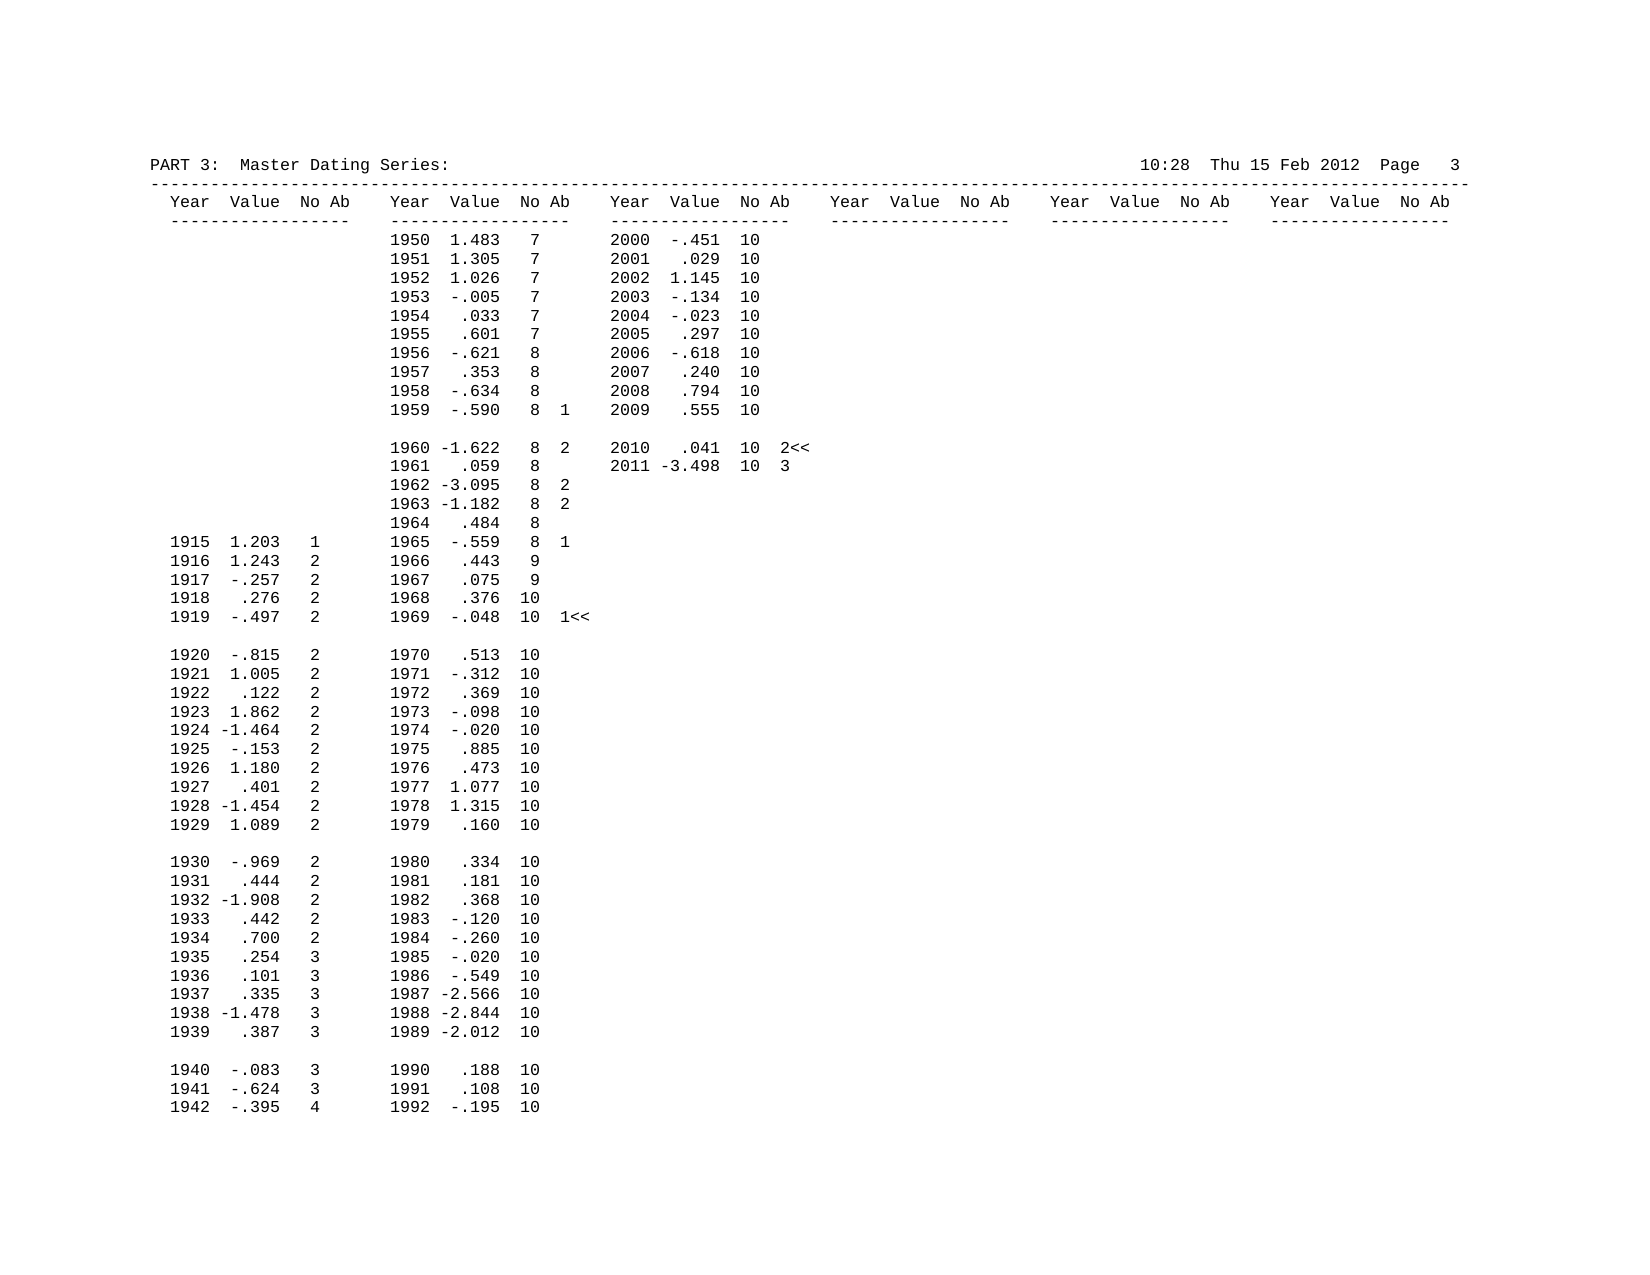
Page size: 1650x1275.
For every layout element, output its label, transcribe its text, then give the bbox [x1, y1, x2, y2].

text 1963 -1.182 8 2 [150, 496, 1500, 514]
text 1922 .122 2 1972 .369 10 [150, 684, 1500, 703]
text 1937 .335 3 1987 -2.566 10 [150, 986, 1500, 1005]
text 1936 .101 3 1986 -.549 10 [150, 967, 1500, 986]
text 1962 -3.095 8 2 [150, 477, 1500, 496]
text 1935 .254 3 1985 -.020 10 [150, 948, 1500, 967]
text 1953 -.005 7 2003 -.134 10 [150, 288, 1500, 307]
text 1961 .059 8 2011 -3.498 10 3 [150, 458, 1500, 477]
text 1931 .444 2 1981 .181 10 [150, 873, 1500, 892]
text 1964 .484 8 [150, 514, 1500, 533]
text 1933 .442 2 1983 -.120 10 [150, 911, 1500, 929]
text 1959 -.590 8 1 2009 .555 10 [150, 401, 1500, 420]
text 1916 1.243 2 1966 .443 9 [150, 552, 1500, 571]
text 1958 -.634 8 2008 .794 10 [150, 383, 1500, 401]
text 1934 .700 2 1984 -.260 10 [150, 929, 1500, 948]
text 1930 -.969 2 1980 .334 10 [150, 854, 1500, 873]
text 1918 .276 2 1968 .376 10 [150, 590, 1500, 609]
text 1921 1.005 2 1971 -.312 10 [150, 665, 1500, 684]
text 1917 -.257 2 1967 .075 9 [150, 571, 1500, 590]
text ------------------ ------------------ ------------------ ------------------ ------------------ ------------------ [150, 213, 1500, 232]
text 1942 -.395 4 1992 -.195 10 [150, 1099, 1500, 1118]
text 1924 -1.464 2 1974 -.020 10 [150, 722, 1500, 741]
text 1938 -1.478 3 1988 -2.844 10 [150, 1005, 1500, 1024]
text 1952 1.026 7 2002 1.145 10 [150, 269, 1500, 288]
text 1926 1.180 2 1976 .473 10 [150, 760, 1500, 778]
text 1956 -.621 8 2006 -.618 10 [150, 345, 1500, 364]
text ------------------------------------------------------------------------------------------------------------------------------------ [150, 175, 1500, 194]
text 1940 -.083 3 1990 .188 10 [150, 1061, 1500, 1080]
text 1932 -1.908 2 1982 .368 10 [150, 892, 1500, 911]
text 1925 -.153 2 1975 .885 10 [150, 741, 1500, 760]
text 1955 .601 7 2005 .297 10 [150, 326, 1500, 345]
text 1919 -.497 2 1969 -.048 10 1<< [150, 609, 1500, 628]
text 1954 .033 7 2004 -.023 10 [150, 307, 1500, 326]
text 1915 1.203 1 1965 -.559 8 1 [150, 533, 1500, 552]
text 1951 1.305 7 2001 .029 10 [150, 251, 1500, 269]
text 1928 -1.454 2 1978 1.315 10 [150, 797, 1500, 816]
text 1923 1.862 2 1973 -.098 10 [150, 703, 1500, 722]
text 1927 .401 2 1977 1.077 10 [150, 778, 1500, 797]
text 1929 1.089 2 1979 .160 10 [150, 816, 1500, 835]
text Year Value No Ab Year Value No Ab Year Value No Ab Year Value No Ab Year Value No Ab Year Value No Ab [150, 194, 1500, 213]
text 1920 -.815 2 1970 .513 10 [150, 647, 1500, 665]
text 1950 1.483 7 2000 -.451 10 [150, 232, 1500, 251]
text 1957 .353 8 2007 .240 10 [150, 364, 1500, 383]
text PART 3: Master Dating Series: 10:28 Thu 15 Feb 2012 Page 3 [150, 156, 1500, 175]
text 1939 .387 3 1989 -2.012 10 [150, 1024, 1500, 1042]
text 1941 -.624 3 1991 .108 10 [150, 1080, 1500, 1099]
text 1960 -1.622 8 2 2010 .041 10 2<< [150, 439, 1500, 458]
